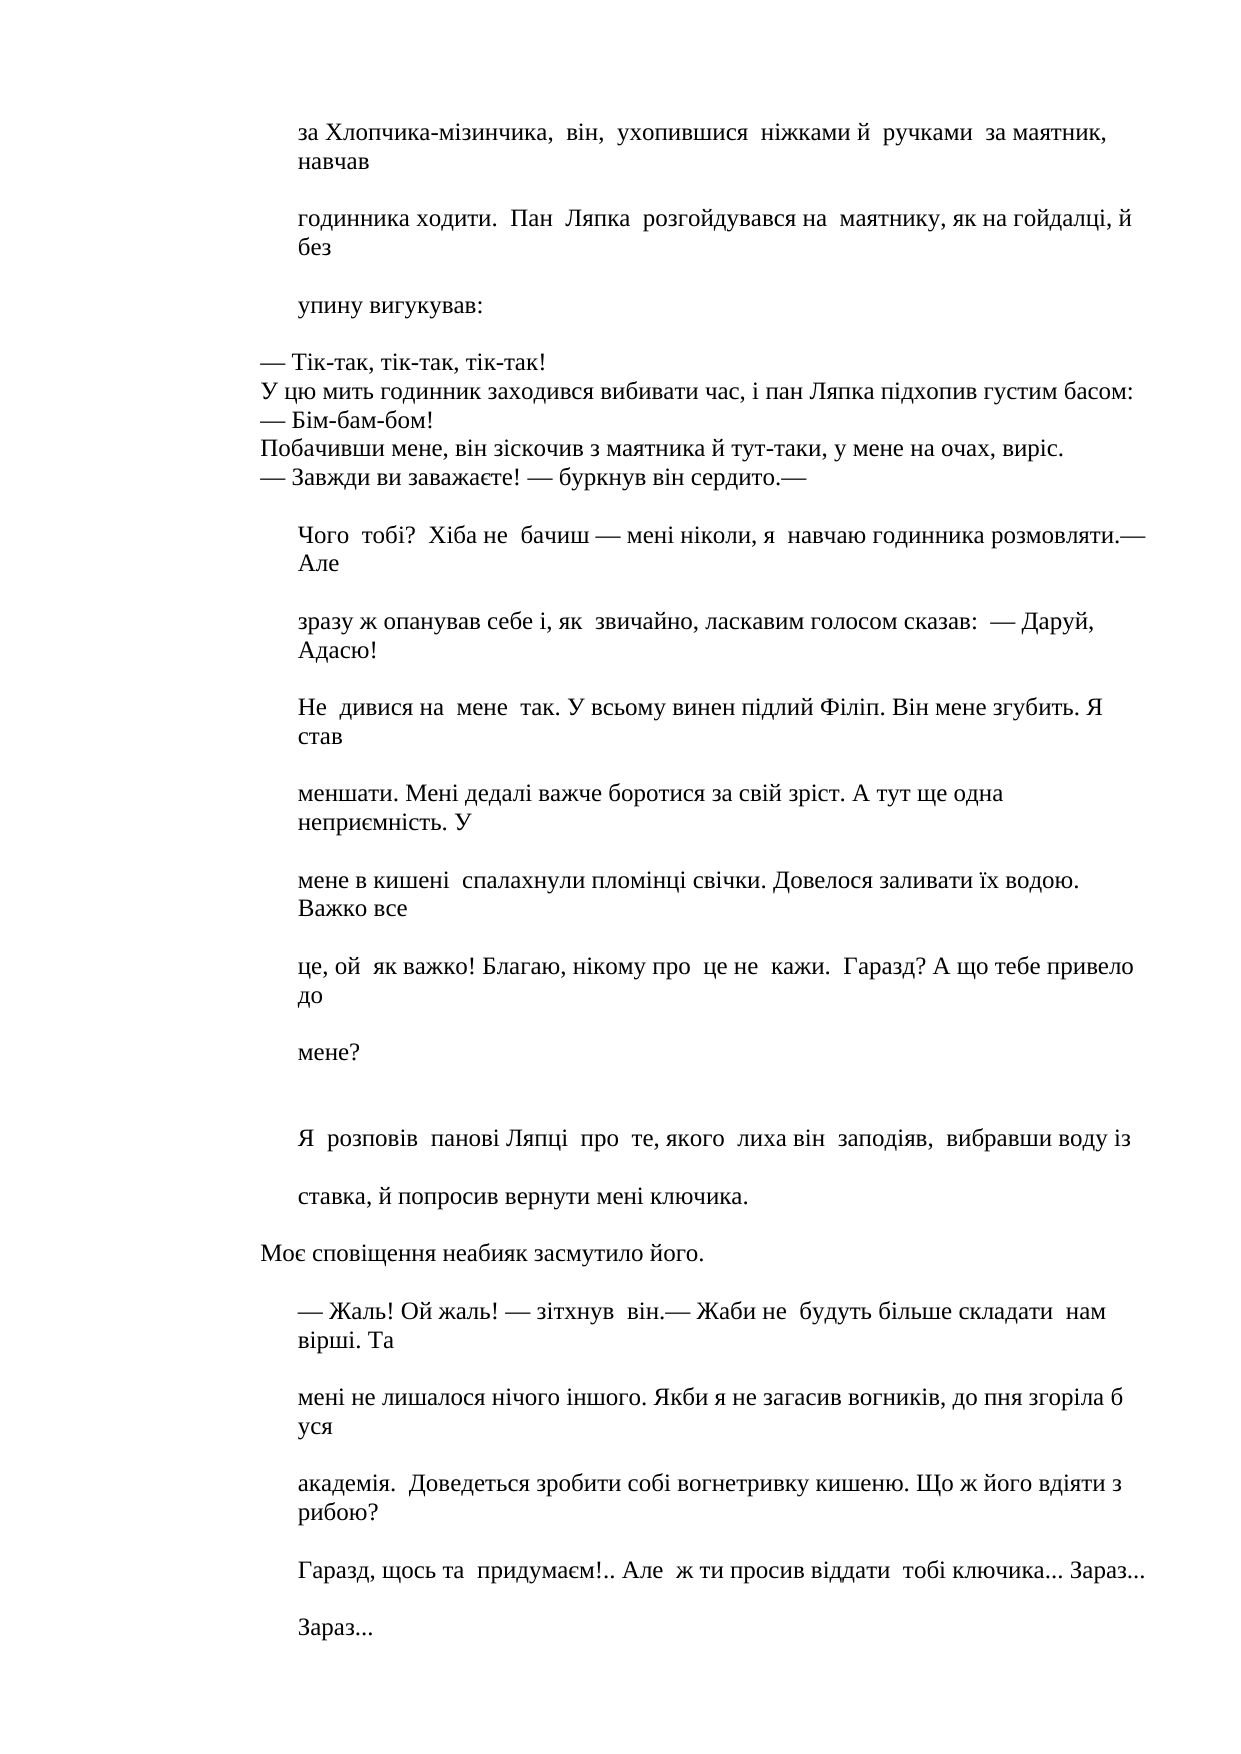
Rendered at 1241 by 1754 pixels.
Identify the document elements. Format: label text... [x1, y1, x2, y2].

text — Завжди ви заважаєте! — буркнув він сердито.— [260, 462, 1152, 491]
text зразу ж опанував себе і, як звичайно, ласкавим голосом сказав: — Даруй, Адасю! [298, 606, 1152, 663]
text академія. Доведеться зробити собі вогнетривку кишеню. Що ж його вдіяти з рибою? [298, 1468, 1152, 1526]
text — Жаль! Ой жаль! — зітхнув він.— Жаби не будуть більше складати нам вірші. Та [298, 1296, 1152, 1353]
text мене? [298, 1037, 1152, 1066]
text Чого тобі? Хіба не бачиш — мені ніколи, я навчаю годинника розмовляти.— Але [298, 520, 1152, 577]
text за Хлопчика-мізинчика, він, ухопившися ніжками й ручками за маятник, навчав [298, 117, 1152, 175]
text — Бім-бам-бом! [260, 405, 1152, 433]
text Не дивися на мене так. У всьому винен підлий Філіп. Він мене згубить. Я став [298, 692, 1152, 750]
text ставка, й попросив вернути мені ключика. [298, 1181, 1152, 1210]
text годинника ходити. Пан Ляпка розгойдувався на маятнику, як на гойдалці, й без [298, 203, 1152, 261]
text Гаразд, щось та придумаєм!.. Але ж ти просив віддати тобі ключика... Зараз... [298, 1555, 1152, 1583]
text меншати. Мені дедалі важче боротися за свій зріст. А тут ще одна неприємність. У [298, 778, 1152, 836]
text Моє сповіщення неабияк засмутило його. [260, 1238, 1152, 1267]
text мені не лишалося нічого іншого. Якби я не загасив вогників, до пня згоріла б уся [298, 1382, 1152, 1440]
text упину вигукував: [298, 290, 1152, 318]
text — Тік-так, тік-так, тік-так! [260, 347, 1152, 376]
text Зараз... [298, 1612, 1152, 1641]
text Побачивши мене, він зіскочив з маятника й тут-таки, у мене на очах, виріс. [260, 433, 1152, 462]
text У цю мить годинник заходився вибивати час, і пан Ляпка підхопив густим басом: [260, 376, 1152, 405]
text Я розповів панові Ляпці про те, якого лиха він заподіяв, вибравши воду із [298, 1123, 1152, 1152]
text мене в кишені спалахнули пломінці свічки. Довелося заливати їх водою. Важко все [298, 865, 1152, 922]
text це, ой як важко! Благаю, нікому про це не кажи. Гаразд? А що тебе привело до [298, 951, 1152, 1008]
